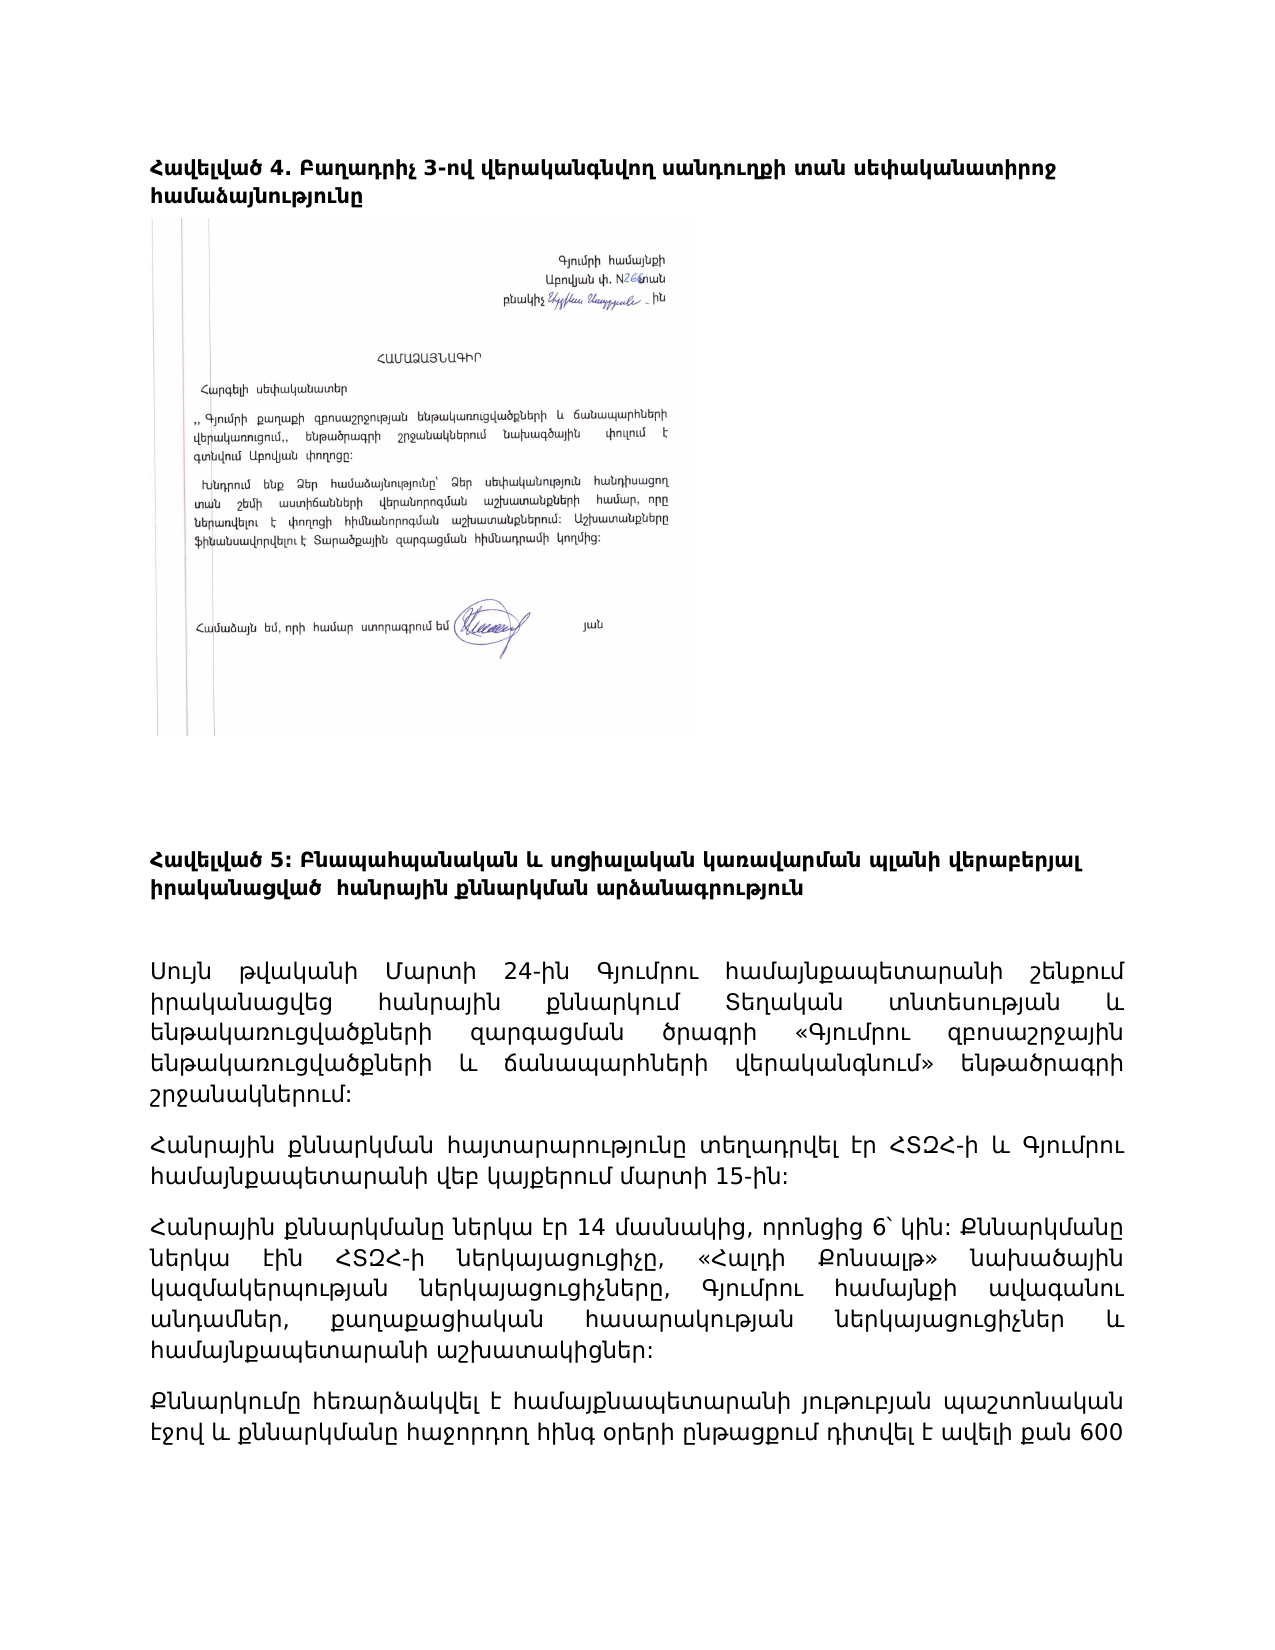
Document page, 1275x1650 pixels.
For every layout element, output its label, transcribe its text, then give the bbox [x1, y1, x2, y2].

text Հավելված 4. Բաղադրիչ 3-ով վերականգնվող սանդուղքի տան սեփականատիրոջ համաձայնությունը [150, 156, 1125, 208]
text Հավելված 5: Բնապահպանական և սոցիալական կառավարման պլանի վերաբերյալ իրականացված հանրային քննարկման արձանագրություն [150, 848, 1125, 900]
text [150, 1388, 1125, 1446]
text Սույն թվականի Մարտի 24-ին Գյումրու համայնքապետարանի շենքում իրականացվեց հանրային քննարկում Տեղական տնտեսության և ենթակառուցվածքների զարգացման ծրագրի «Գյումրու զբոսաշրջային ենթակառուցվածքների և ճանապարհների վերականգնում» ենթածրագրի շրջանակներում: [150, 958, 1125, 1107]
text Հանրային քննարկման հայտարարությունը տեղադրվել էր ՀՏԶՀ-ի և Գյումրու համայնքապետարանի վեբ կայքերում մարտի 15-ին: [150, 1132, 1125, 1189]
text Հանրային քննարկմանը ներկա էր 14 մասնակից, որոնցից 6՝ կին: Քննարկմանը ներկա էին ՀՏԶՀ-ի ներկայացուցիչը, «Հալդի Քոնսալթ» նախածային կազմակերպության ներկայացուցիչները, Գյումրու համայնքի ավագանու անդամներ, քաղաքացիական հասարակության ներկայացուցիչներ և համայնքապետարանի աշխատակիցներ: [150, 1214, 1125, 1363]
